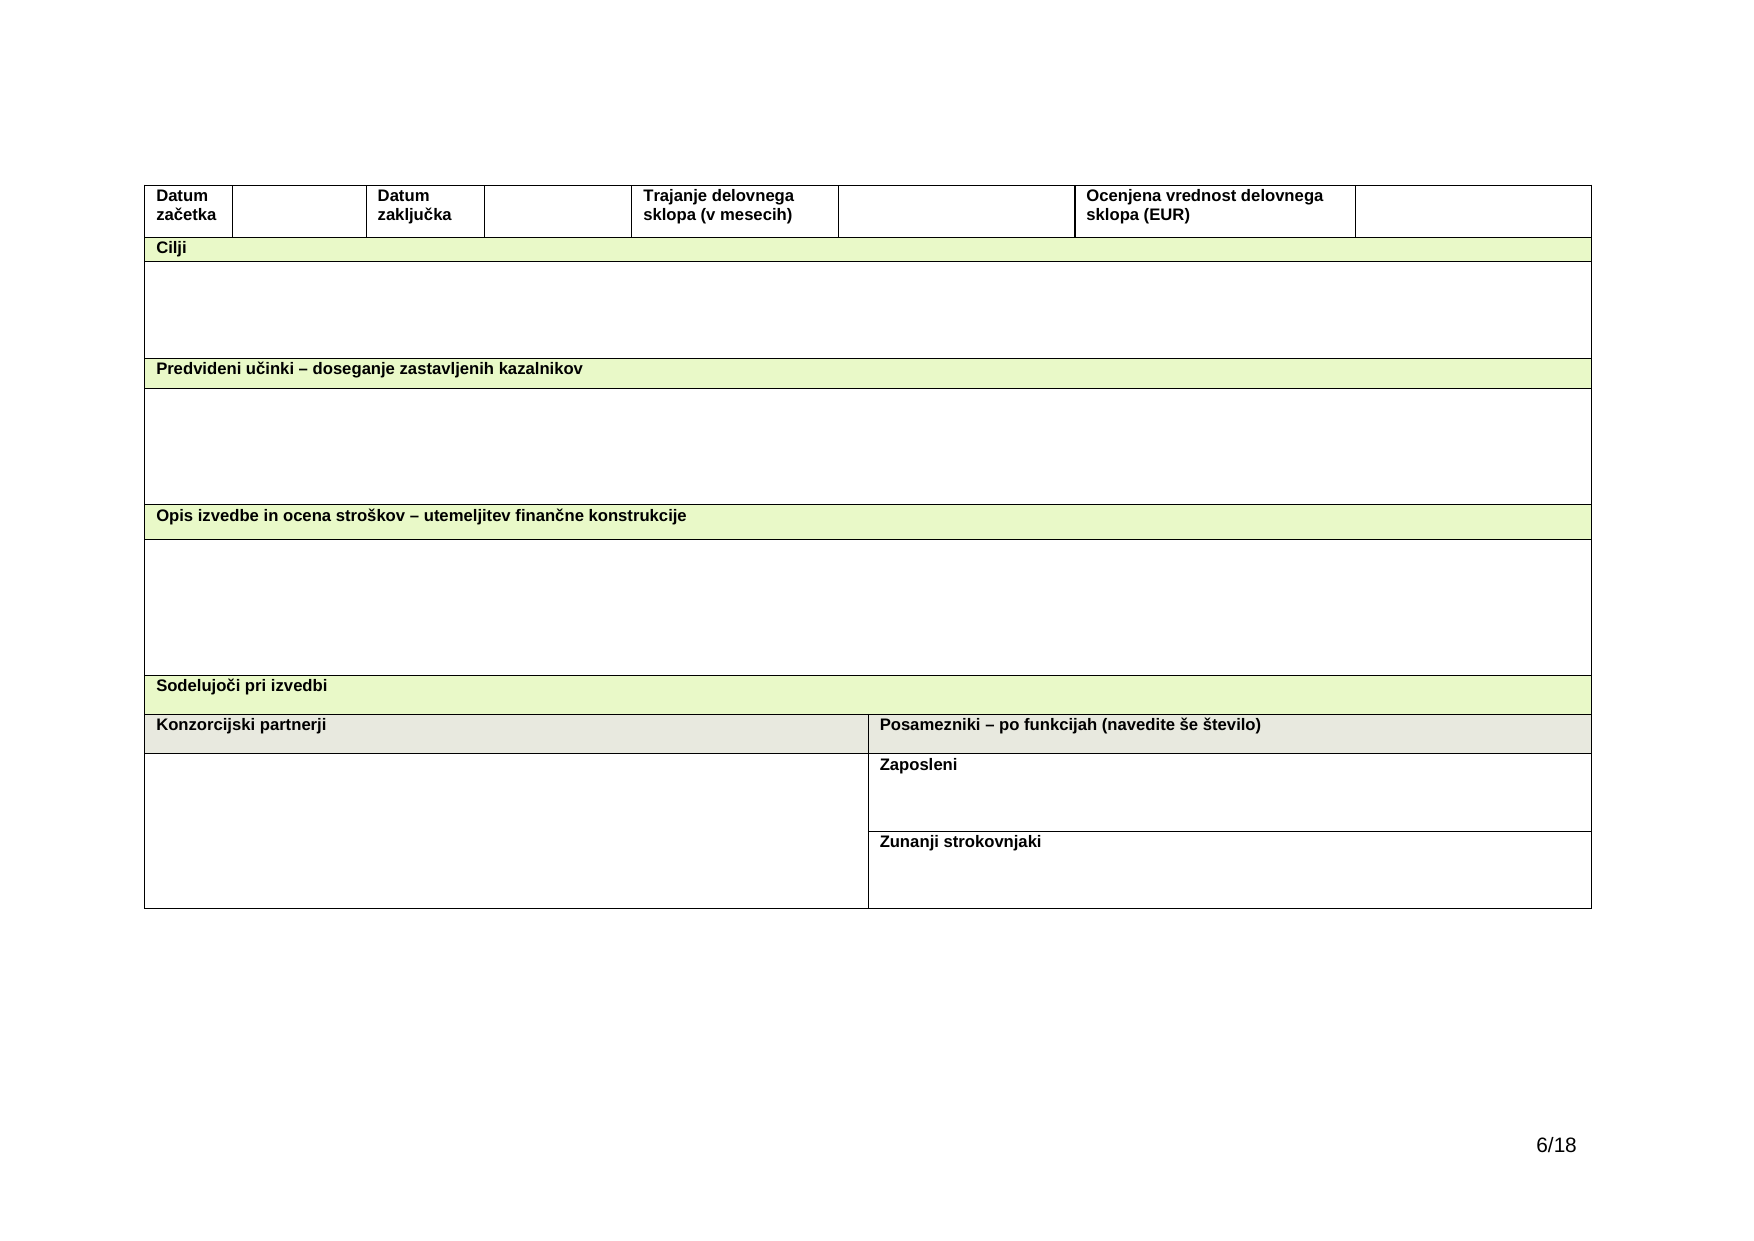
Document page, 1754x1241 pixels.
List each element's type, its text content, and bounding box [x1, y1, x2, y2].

table_cell Trajanje delovnega sklopa (v mesecih) [632, 186, 838, 237]
table_cell [233, 186, 366, 237]
table_cell Zaposleni [869, 754, 1591, 831]
table_cell Posamezniki – po funkcijah (navedite še število) [869, 715, 1591, 753]
table_cell Predvideni učinki – doseganje zastavljenih kazalnikov [145, 359, 1591, 388]
table_cell [145, 262, 1591, 357]
table_cell [145, 754, 868, 908]
table_cell Konzorcijski partnerji [145, 715, 868, 753]
table_cell [839, 186, 1074, 237]
table_cell [145, 540, 1591, 674]
table_cell Ocenjena vrednost delovnega sklopa (EUR) [1076, 186, 1355, 237]
table_cell Opis izvedbe in ocena stroškov – utemeljitev finančne konstrukcije [145, 505, 1591, 539]
table_cell Sodelujoči pri izvedbi [145, 676, 1591, 714]
table_cell Datum zaključka [367, 186, 484, 237]
table_cell [145, 389, 1591, 504]
table_cell Datum začetka [145, 186, 232, 237]
table_cell [1356, 186, 1591, 237]
table_cell Cilji [145, 238, 1591, 261]
table_cell [485, 186, 631, 237]
table_cell Zunanji strokovnjaki [869, 832, 1591, 908]
